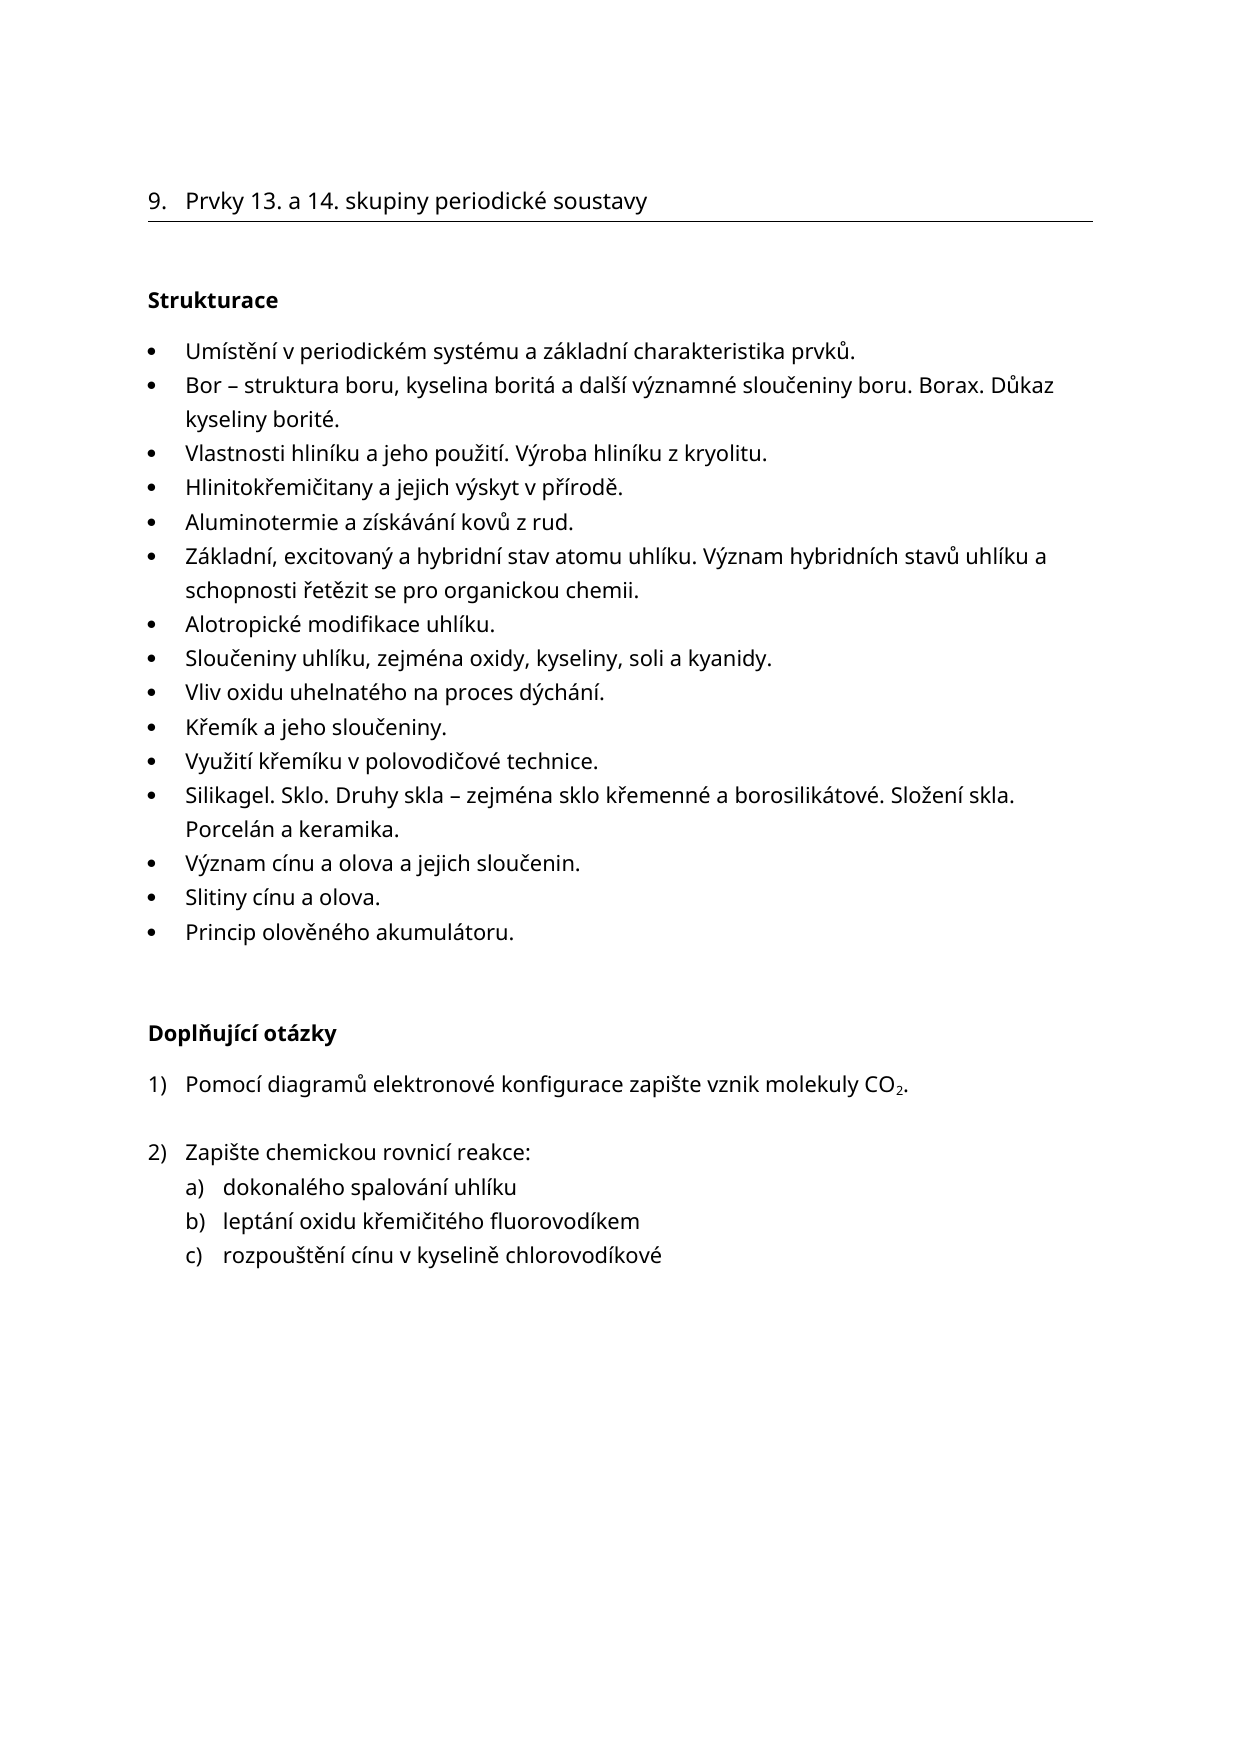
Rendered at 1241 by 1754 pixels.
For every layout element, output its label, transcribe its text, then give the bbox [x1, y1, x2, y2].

list Sloučeniny uhlíku, zejména oxidy, kyseliny, soli a kyanidy. [148, 643, 1093, 673]
text Strukturace [148, 285, 1093, 315]
list Křemík a jeho sloučeniny. [148, 712, 1093, 741]
list dokonalého spalování uhlíku [185, 1172, 1093, 1201]
list Aluminotermie a získávání kovů z rud. [148, 507, 1093, 536]
list Slitiny cínu a olova. [148, 882, 1093, 912]
list rozpouštění cínu v kyselině chlorovodíkové [185, 1240, 1093, 1270]
list Pomocí diagramů elektronové konfigurace zapište vznik molekuly CO2. [148, 1069, 1093, 1099]
list Vliv oxidu uhelnatého na proces dýchání. [148, 677, 1093, 707]
list Vlastnosti hliníku a jeho použití. Výroba hliníku z kryolitu. [148, 438, 1093, 468]
list Umístění v periodickém systému a základní charakteristika prvků. [148, 336, 1093, 366]
list Význam cínu a olova a jejich sloučenin. [148, 848, 1093, 878]
list Hlinitokřemičitany a jejich výskyt v přírodě. [148, 472, 1093, 502]
list Silikagel. Sklo. Druhy skla – zejména sklo křemenné a borosilikátové. Složení skla. Porcelán a keramika. [148, 780, 1093, 844]
list Základní, excitovaný a hybridní stav atomu uhlíku. Význam hybridních stavů uhlíku a schopnosti řetězit se pro organickou chemii. [148, 541, 1093, 605]
subtitle Prvky 13. a 14. skupiny periodické soustavy [148, 185, 1093, 221]
list leptání oxidu křemičitého fluorovodíkem [185, 1206, 1093, 1236]
list Zapište chemickou rovnicí reakce: [148, 1137, 1093, 1167]
list Bor – struktura boru, kyselina boritá a další významné sloučeniny boru. Borax. Důkaz kyseliny borité. [148, 370, 1093, 434]
text Doplňující otázky [148, 1018, 1093, 1048]
list Princip olověného akumulátoru. [148, 917, 1093, 946]
list Využití křemíku v polovodičové technice. [148, 746, 1093, 776]
list Alotropické modifikace uhlíku. [148, 609, 1093, 639]
